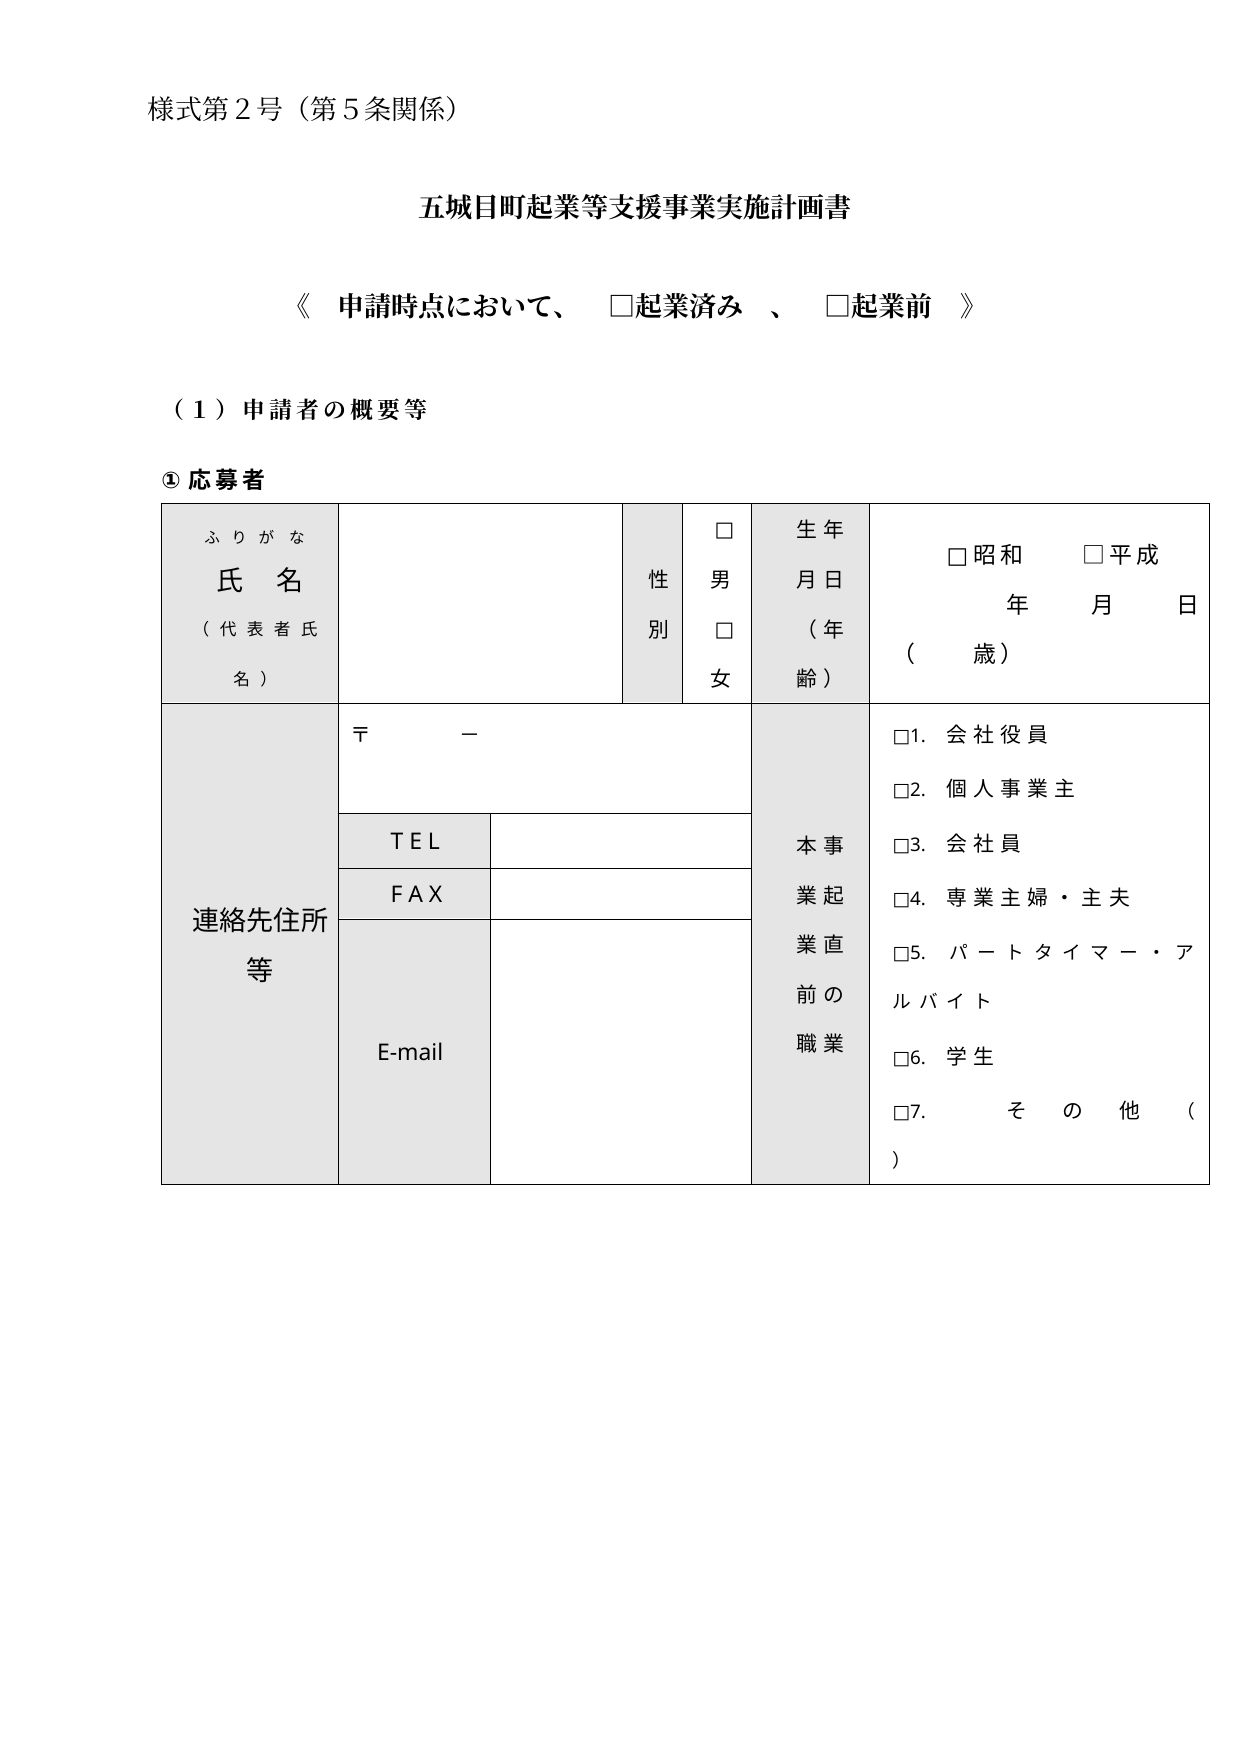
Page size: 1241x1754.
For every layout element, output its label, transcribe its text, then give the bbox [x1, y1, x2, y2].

table_header □ 男 □ 女 [683, 504, 751, 702]
table_cell [491, 920, 751, 1184]
table_cell T E L [339, 814, 490, 868]
text ①応募者 [161, 453, 1109, 503]
table_cell E-mail [339, 920, 490, 1184]
text （１）申請者の概要等 [161, 384, 1109, 434]
table_cell 〒 － [339, 704, 751, 812]
table_header □昭和 □平成 年 月 日（ 歳） [870, 504, 1209, 702]
text 《 申請時点において、 □起業済み、 □起業前 》 [161, 280, 1109, 330]
table_header [339, 504, 622, 702]
table_cell F A X [339, 869, 490, 918]
table_cell □1. 会社役員 □2. 個人事業主 □3. 会社員 □4. 専業主婦・主夫 □5. パートタイマー・アルバイト □6. 学生 □7. その他（ ） [870, 704, 1209, 1184]
table_header ふりがな 氏名 （代表者氏名） [162, 504, 338, 702]
table_header 生年月日 （年齢） [752, 504, 869, 702]
text 五城目町起業等支援事業実施計画書 [161, 181, 1109, 231]
table_cell 連絡先住所等 [162, 704, 338, 1184]
table_cell [491, 869, 751, 918]
table_cell [491, 814, 751, 868]
table_header 性別 [623, 504, 682, 702]
table_cell 本事業起業直前の職業 [752, 704, 869, 1184]
